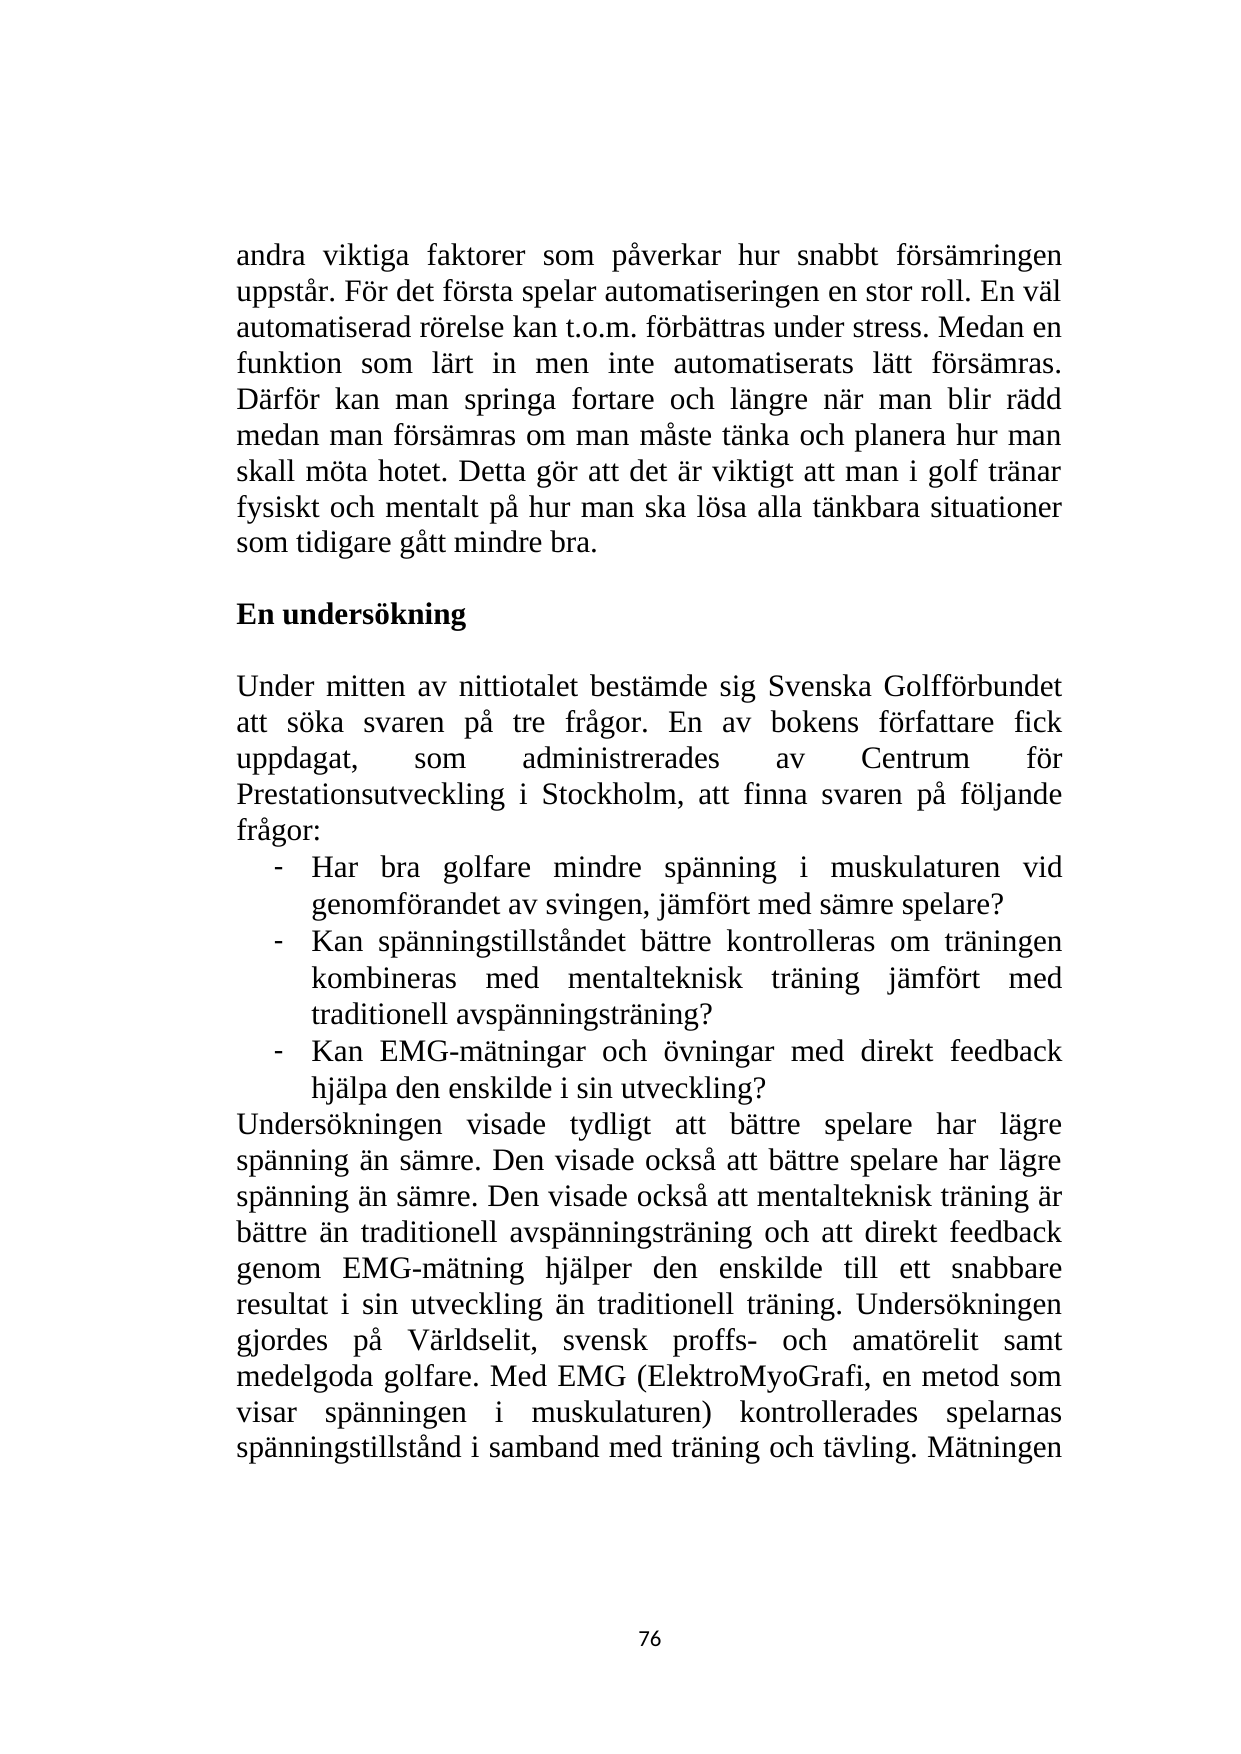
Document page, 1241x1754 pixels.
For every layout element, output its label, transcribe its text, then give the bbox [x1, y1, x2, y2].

text En undersökning [236, 596, 1063, 632]
list Kan spänningstillståndet bättre kontrolleras om träningen kombineras med mentalteknisk träning jämfört med traditionell avspänningsträning? [274, 921, 1063, 1031]
list Kan EMG-mätningar och övningar med direkt feedback hjälpa den enskilde i sin utveckling? [274, 1031, 1063, 1105]
list Har bra golfare mindre spänning i muskulaturen vid genomförandet av svingen, jämfört med sämre spelare? [274, 847, 1063, 921]
text Under mitten av nittiotalet bestämde sig Svenska Golfförbundet att söka svaren på tre frågor. En av bokens författare fick uppdagat, som administrerades av Centrum för Prestationsutveckling i Stockholm, att finna svaren på följande frågor: [236, 667, 1063, 847]
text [236, 236, 1063, 560]
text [236, 1105, 1063, 1465]
